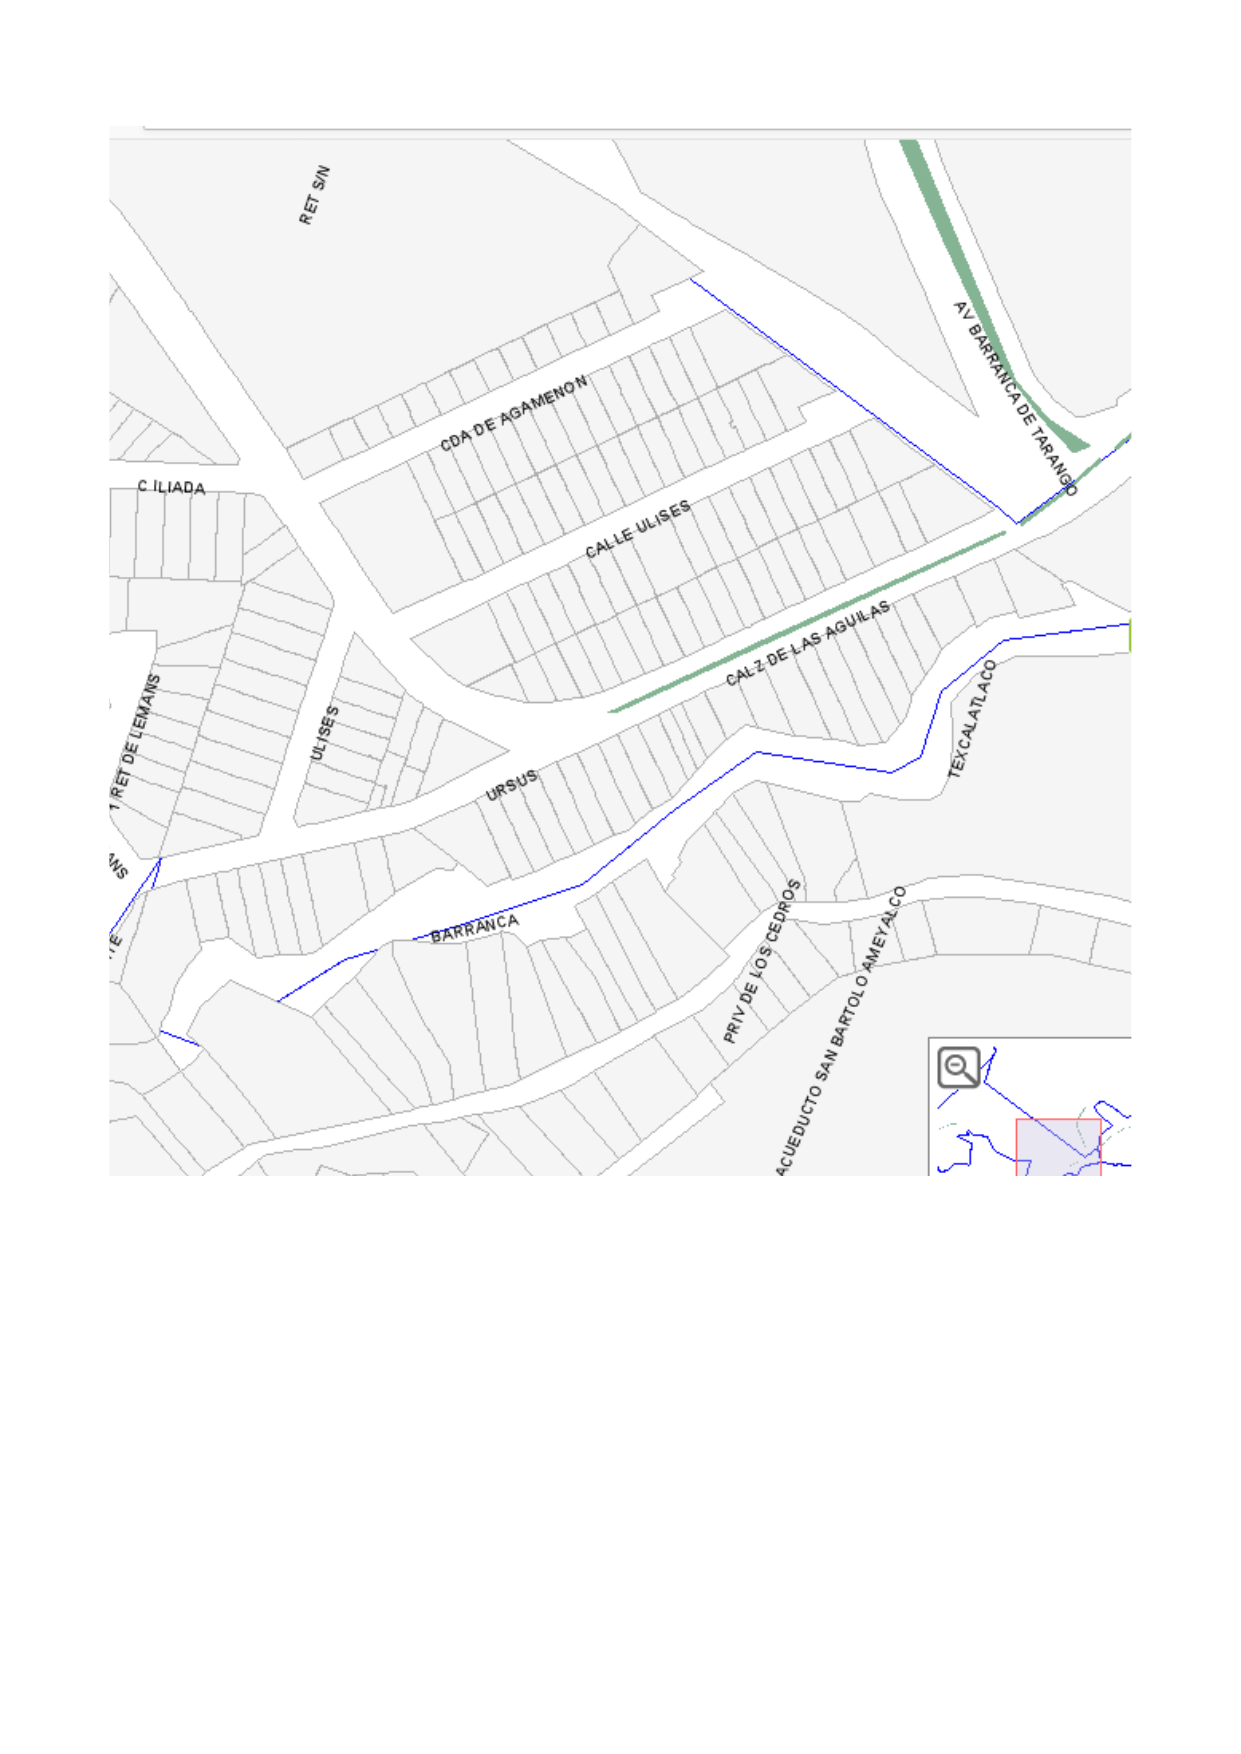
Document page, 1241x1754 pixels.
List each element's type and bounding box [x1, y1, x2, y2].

picture [109, 126, 1132, 1176]
